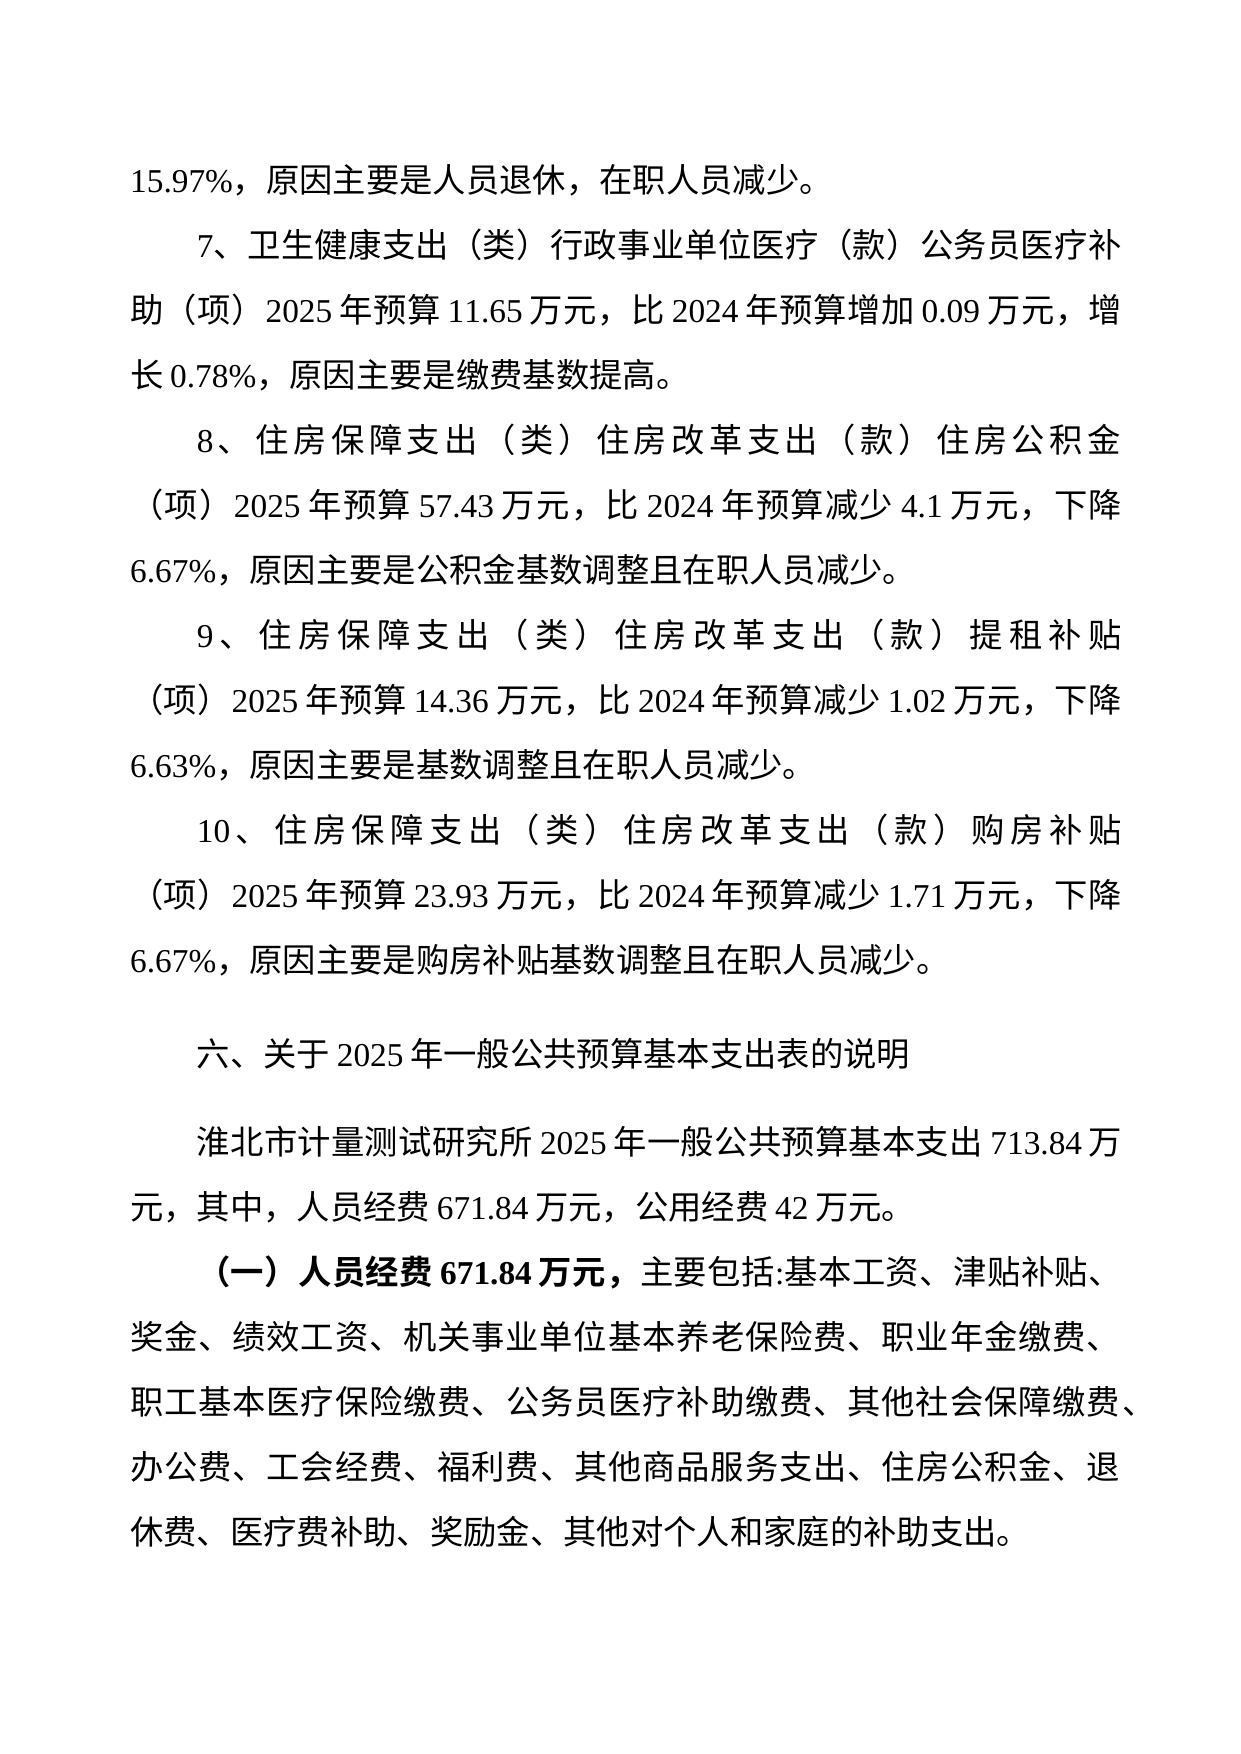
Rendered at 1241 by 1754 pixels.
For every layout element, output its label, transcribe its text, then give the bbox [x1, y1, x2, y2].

text 六、关于2025年一般公共预算基本支出表的说明 [130, 1020, 1122, 1078]
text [130, 146, 1122, 211]
text 10、住房保障支出（类）住房改革支出（款）购房补贴（项）2025年预算23.93万元，比2024年预算减少1.71万元，下降6.67%，原因主要是购房补贴基数调整且在职人员减少。 [130, 796, 1122, 991]
text 7、卫生健康支出（类）行政事业单位医疗（款）公务员医疗补助（项）2025年预算11.65万元，比2024年预算增加0.09万元，增长0.78%，原因主要是缴费基数提高。 [130, 211, 1122, 406]
text 9、住房保障支出（类）住房改革支出（款）提租补贴（项）2025年预算14.36万元，比2024年预算减少1.02万元，下降6.63%，原因主要是基数调整且在职人员减少。 [130, 601, 1122, 796]
text （一）人员经费671.84万元，主要包括:基本工资、津贴补贴、奖金、绩效工资、机关事业单位基本养老保险费、职业年金缴费、职工基本医疗保险缴费、公务员医疗补助缴费、其他社会保障缴费、办公费、工会经费、福利费、其他商品服务支出、住房公积金、退休费、医疗费补助、奖励金、其他对个人和家庭的补助支出。 [130, 1237, 1122, 1562]
text 8、住房保障支出（类）住房改革支出（款）住房公积金（项）2025年预算57.43万元，比2024年预算减少4.1万元，下降6.67%，原因主要是公积金基数调整且在职人员减少。 [130, 406, 1122, 601]
text 淮北市计量测试研究所2025年一般公共预算基本支出713.84万元，其中，人员经费671.84万元，公用经费42万元。 [130, 1107, 1122, 1237]
